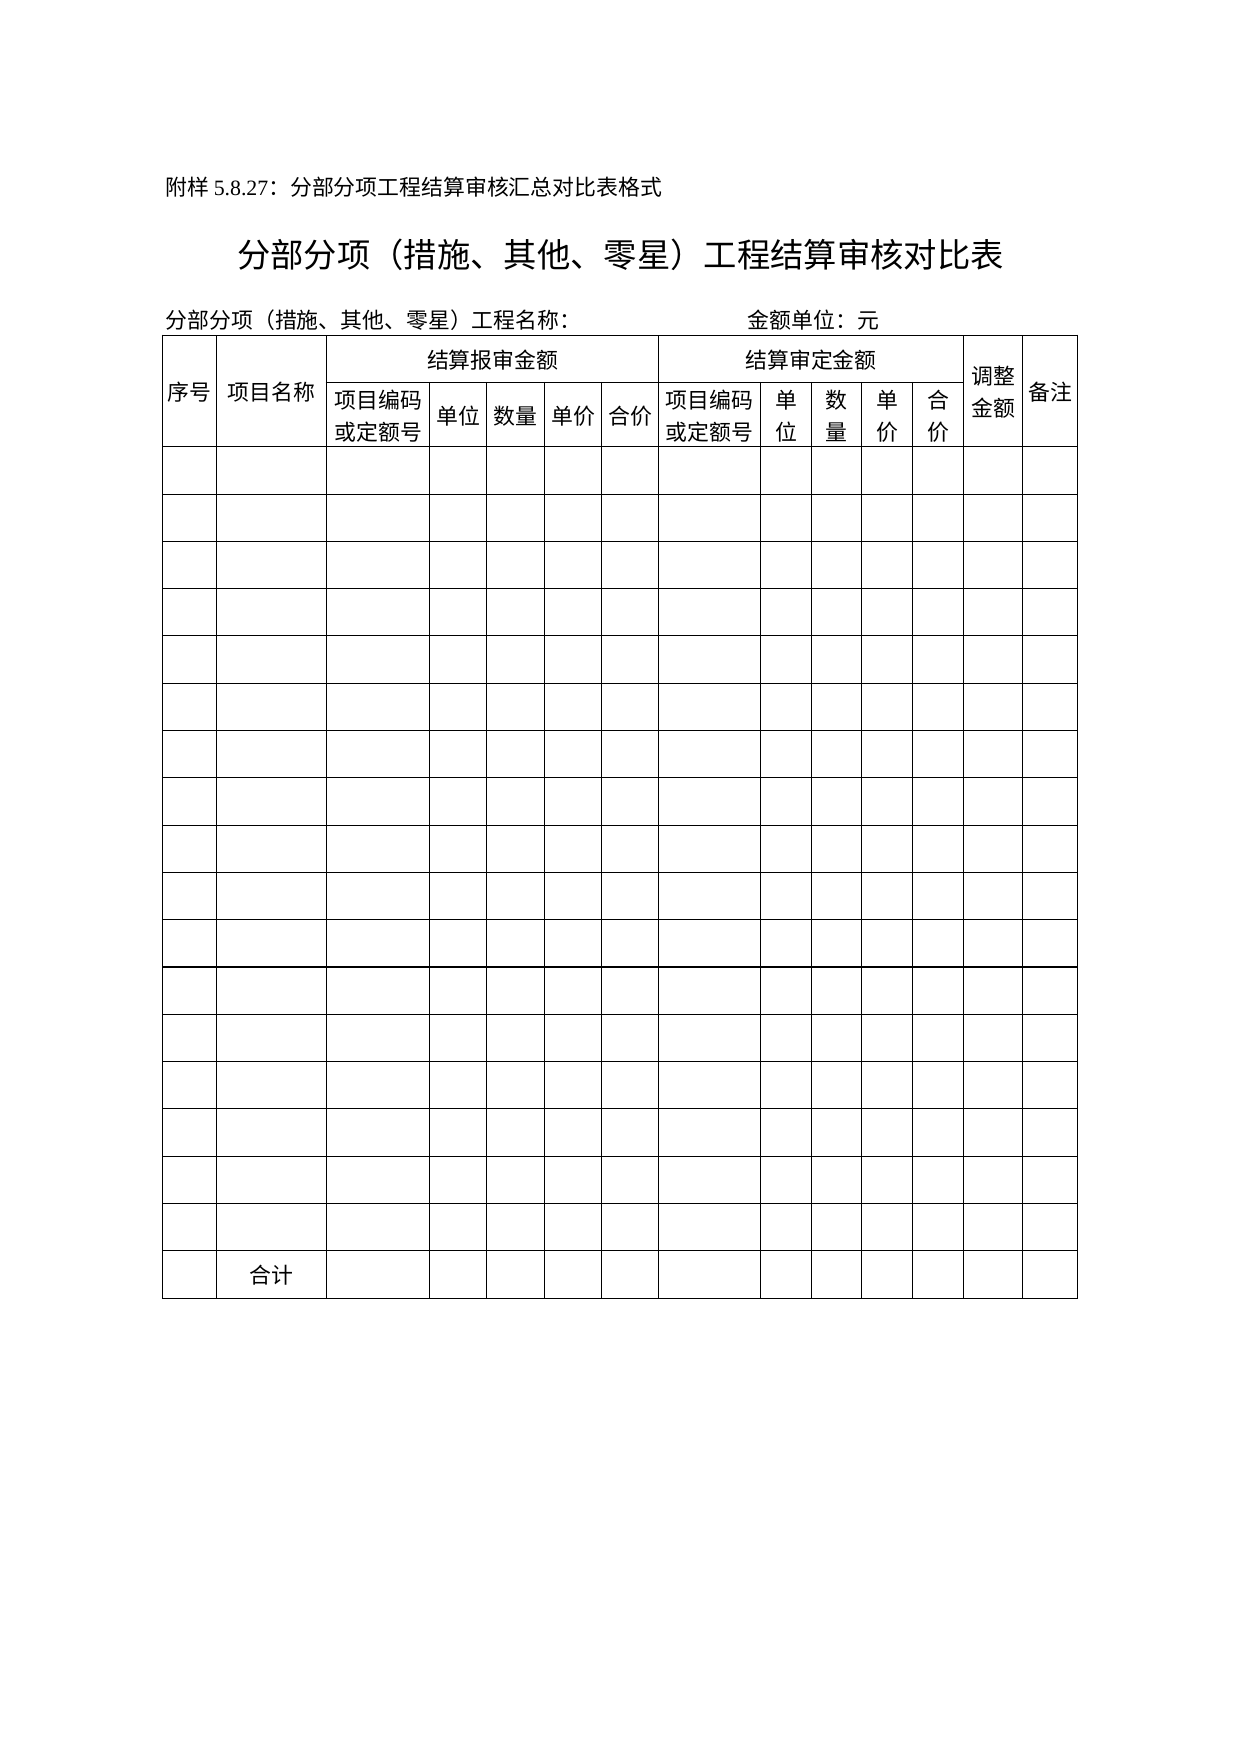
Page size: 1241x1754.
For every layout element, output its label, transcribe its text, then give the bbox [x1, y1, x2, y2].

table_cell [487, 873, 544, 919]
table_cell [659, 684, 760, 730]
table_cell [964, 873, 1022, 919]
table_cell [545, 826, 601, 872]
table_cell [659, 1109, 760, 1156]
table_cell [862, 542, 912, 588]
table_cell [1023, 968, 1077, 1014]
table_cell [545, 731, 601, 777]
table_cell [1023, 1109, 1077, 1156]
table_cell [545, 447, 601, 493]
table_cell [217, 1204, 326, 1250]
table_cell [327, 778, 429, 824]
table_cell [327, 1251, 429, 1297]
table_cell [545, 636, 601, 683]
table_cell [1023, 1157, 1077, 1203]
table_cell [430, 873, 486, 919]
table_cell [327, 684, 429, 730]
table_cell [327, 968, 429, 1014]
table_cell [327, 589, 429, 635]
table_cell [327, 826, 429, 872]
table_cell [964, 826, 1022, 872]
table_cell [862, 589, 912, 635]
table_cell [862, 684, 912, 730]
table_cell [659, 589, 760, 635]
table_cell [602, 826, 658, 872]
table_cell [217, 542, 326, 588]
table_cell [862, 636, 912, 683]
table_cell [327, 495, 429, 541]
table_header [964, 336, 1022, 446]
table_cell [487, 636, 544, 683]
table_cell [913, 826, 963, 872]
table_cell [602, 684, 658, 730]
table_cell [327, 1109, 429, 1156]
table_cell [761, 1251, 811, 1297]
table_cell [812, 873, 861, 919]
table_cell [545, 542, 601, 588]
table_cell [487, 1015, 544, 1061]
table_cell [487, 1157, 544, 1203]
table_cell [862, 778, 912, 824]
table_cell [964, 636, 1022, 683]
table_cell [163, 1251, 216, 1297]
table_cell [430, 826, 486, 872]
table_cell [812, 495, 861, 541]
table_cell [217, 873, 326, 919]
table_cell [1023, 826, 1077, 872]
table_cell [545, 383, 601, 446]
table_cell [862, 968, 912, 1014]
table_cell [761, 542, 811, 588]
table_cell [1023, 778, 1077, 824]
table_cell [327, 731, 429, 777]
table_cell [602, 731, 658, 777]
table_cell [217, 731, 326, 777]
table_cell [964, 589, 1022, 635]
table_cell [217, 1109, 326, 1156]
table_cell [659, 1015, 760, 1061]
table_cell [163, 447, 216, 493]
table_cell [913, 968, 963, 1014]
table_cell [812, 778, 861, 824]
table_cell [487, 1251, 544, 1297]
text 附样5.8.27：分部分项工程结算审核汇总对比表格式 [165, 170, 1075, 202]
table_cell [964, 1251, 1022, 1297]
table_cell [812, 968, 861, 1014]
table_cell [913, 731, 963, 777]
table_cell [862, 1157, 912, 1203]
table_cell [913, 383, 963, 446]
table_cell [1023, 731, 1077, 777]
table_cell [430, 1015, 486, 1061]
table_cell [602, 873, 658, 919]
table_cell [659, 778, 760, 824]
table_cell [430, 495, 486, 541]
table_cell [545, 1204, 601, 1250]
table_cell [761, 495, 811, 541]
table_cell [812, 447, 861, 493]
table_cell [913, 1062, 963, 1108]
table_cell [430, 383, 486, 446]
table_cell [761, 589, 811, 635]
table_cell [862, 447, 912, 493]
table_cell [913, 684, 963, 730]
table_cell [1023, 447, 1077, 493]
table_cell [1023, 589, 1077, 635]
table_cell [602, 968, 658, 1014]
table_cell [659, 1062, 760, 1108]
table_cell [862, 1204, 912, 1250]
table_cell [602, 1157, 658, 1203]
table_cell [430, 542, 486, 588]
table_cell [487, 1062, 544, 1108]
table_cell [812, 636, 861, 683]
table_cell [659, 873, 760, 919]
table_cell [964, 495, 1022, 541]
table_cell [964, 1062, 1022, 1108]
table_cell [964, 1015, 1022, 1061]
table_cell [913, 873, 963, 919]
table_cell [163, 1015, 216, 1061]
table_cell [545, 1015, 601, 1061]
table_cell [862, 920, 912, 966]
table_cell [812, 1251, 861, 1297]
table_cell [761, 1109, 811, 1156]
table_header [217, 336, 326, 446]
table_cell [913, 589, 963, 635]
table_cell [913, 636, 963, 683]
text 分部分项（措施、其他、零星）工程名称： 金额单位：元 [165, 303, 1075, 334]
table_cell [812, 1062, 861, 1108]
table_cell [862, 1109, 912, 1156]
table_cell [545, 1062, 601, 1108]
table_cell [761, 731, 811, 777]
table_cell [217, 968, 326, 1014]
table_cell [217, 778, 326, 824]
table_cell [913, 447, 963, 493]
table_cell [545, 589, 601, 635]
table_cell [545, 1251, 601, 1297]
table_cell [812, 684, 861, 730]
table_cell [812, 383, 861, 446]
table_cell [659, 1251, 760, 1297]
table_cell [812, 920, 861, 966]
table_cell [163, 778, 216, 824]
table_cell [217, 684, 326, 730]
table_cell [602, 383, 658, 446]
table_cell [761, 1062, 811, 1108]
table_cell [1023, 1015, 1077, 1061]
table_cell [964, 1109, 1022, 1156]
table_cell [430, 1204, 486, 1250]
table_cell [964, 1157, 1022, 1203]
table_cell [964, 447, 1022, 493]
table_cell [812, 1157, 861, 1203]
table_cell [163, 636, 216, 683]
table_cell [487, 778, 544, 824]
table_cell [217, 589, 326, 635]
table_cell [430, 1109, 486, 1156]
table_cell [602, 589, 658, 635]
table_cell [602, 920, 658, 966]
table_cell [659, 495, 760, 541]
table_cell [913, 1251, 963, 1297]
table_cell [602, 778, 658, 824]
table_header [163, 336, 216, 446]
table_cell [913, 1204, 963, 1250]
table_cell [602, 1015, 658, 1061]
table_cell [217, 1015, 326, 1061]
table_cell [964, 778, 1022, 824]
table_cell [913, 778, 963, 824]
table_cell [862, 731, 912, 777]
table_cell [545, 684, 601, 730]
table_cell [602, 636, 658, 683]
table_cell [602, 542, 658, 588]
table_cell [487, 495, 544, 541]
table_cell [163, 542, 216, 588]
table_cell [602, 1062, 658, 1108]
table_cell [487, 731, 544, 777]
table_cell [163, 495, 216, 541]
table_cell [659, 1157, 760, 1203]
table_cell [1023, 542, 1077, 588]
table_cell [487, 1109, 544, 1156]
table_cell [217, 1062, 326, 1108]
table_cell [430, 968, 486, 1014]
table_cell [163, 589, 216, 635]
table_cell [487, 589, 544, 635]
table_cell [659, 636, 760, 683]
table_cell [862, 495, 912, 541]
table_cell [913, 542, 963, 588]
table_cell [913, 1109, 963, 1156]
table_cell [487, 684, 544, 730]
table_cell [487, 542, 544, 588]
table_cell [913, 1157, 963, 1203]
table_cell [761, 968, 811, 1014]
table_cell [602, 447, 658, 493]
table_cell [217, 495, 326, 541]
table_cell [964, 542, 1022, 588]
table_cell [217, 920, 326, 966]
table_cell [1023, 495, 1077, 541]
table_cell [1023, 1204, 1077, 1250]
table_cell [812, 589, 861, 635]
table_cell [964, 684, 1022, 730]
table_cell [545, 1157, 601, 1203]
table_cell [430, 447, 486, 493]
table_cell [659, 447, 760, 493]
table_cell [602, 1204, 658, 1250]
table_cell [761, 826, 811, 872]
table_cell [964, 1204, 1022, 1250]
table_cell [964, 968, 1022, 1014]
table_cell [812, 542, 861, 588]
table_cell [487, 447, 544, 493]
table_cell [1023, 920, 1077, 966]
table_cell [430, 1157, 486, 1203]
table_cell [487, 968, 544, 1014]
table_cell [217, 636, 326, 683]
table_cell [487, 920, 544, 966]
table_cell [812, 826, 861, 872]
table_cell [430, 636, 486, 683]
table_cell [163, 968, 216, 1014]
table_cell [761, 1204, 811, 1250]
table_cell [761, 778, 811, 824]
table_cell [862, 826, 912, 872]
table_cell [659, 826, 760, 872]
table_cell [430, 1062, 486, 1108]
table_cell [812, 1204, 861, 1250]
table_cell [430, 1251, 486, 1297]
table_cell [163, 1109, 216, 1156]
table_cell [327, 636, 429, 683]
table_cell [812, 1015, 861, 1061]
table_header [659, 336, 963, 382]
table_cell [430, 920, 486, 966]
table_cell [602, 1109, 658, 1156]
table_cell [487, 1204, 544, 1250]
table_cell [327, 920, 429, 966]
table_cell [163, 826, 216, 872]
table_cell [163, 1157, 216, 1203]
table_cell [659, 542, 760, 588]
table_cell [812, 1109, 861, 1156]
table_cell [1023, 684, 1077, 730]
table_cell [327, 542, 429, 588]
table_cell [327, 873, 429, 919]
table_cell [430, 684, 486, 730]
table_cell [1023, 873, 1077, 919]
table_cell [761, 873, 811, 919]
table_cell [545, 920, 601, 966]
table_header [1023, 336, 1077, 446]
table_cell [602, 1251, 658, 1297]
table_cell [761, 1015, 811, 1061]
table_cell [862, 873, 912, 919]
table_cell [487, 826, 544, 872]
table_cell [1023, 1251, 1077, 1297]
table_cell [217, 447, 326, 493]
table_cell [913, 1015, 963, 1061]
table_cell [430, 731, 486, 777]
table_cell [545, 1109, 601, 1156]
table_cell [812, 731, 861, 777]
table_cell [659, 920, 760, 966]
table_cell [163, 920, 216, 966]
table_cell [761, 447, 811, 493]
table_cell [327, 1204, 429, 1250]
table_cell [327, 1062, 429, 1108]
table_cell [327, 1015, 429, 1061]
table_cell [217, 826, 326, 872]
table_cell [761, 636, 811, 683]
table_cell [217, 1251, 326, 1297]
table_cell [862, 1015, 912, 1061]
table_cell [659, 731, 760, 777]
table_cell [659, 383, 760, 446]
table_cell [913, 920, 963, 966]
text 分部分项（措施、其他、零星）工程结算审核对比表 [165, 219, 1075, 286]
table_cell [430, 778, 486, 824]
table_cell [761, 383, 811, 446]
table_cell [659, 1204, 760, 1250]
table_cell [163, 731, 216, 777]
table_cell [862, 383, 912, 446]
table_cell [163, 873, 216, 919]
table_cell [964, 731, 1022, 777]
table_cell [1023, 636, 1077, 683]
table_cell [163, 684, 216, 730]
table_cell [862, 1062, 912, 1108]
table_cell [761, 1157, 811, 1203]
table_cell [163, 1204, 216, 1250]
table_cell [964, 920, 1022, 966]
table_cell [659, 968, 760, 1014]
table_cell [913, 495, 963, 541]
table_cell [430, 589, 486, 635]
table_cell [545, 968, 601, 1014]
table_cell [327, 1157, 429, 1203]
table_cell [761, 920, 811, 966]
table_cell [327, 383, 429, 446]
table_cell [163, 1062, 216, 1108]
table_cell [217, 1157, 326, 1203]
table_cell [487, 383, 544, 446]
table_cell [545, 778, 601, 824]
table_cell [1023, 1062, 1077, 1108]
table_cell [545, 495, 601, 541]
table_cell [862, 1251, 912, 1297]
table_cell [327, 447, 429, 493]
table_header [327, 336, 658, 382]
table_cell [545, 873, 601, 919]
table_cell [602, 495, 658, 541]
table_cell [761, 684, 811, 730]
